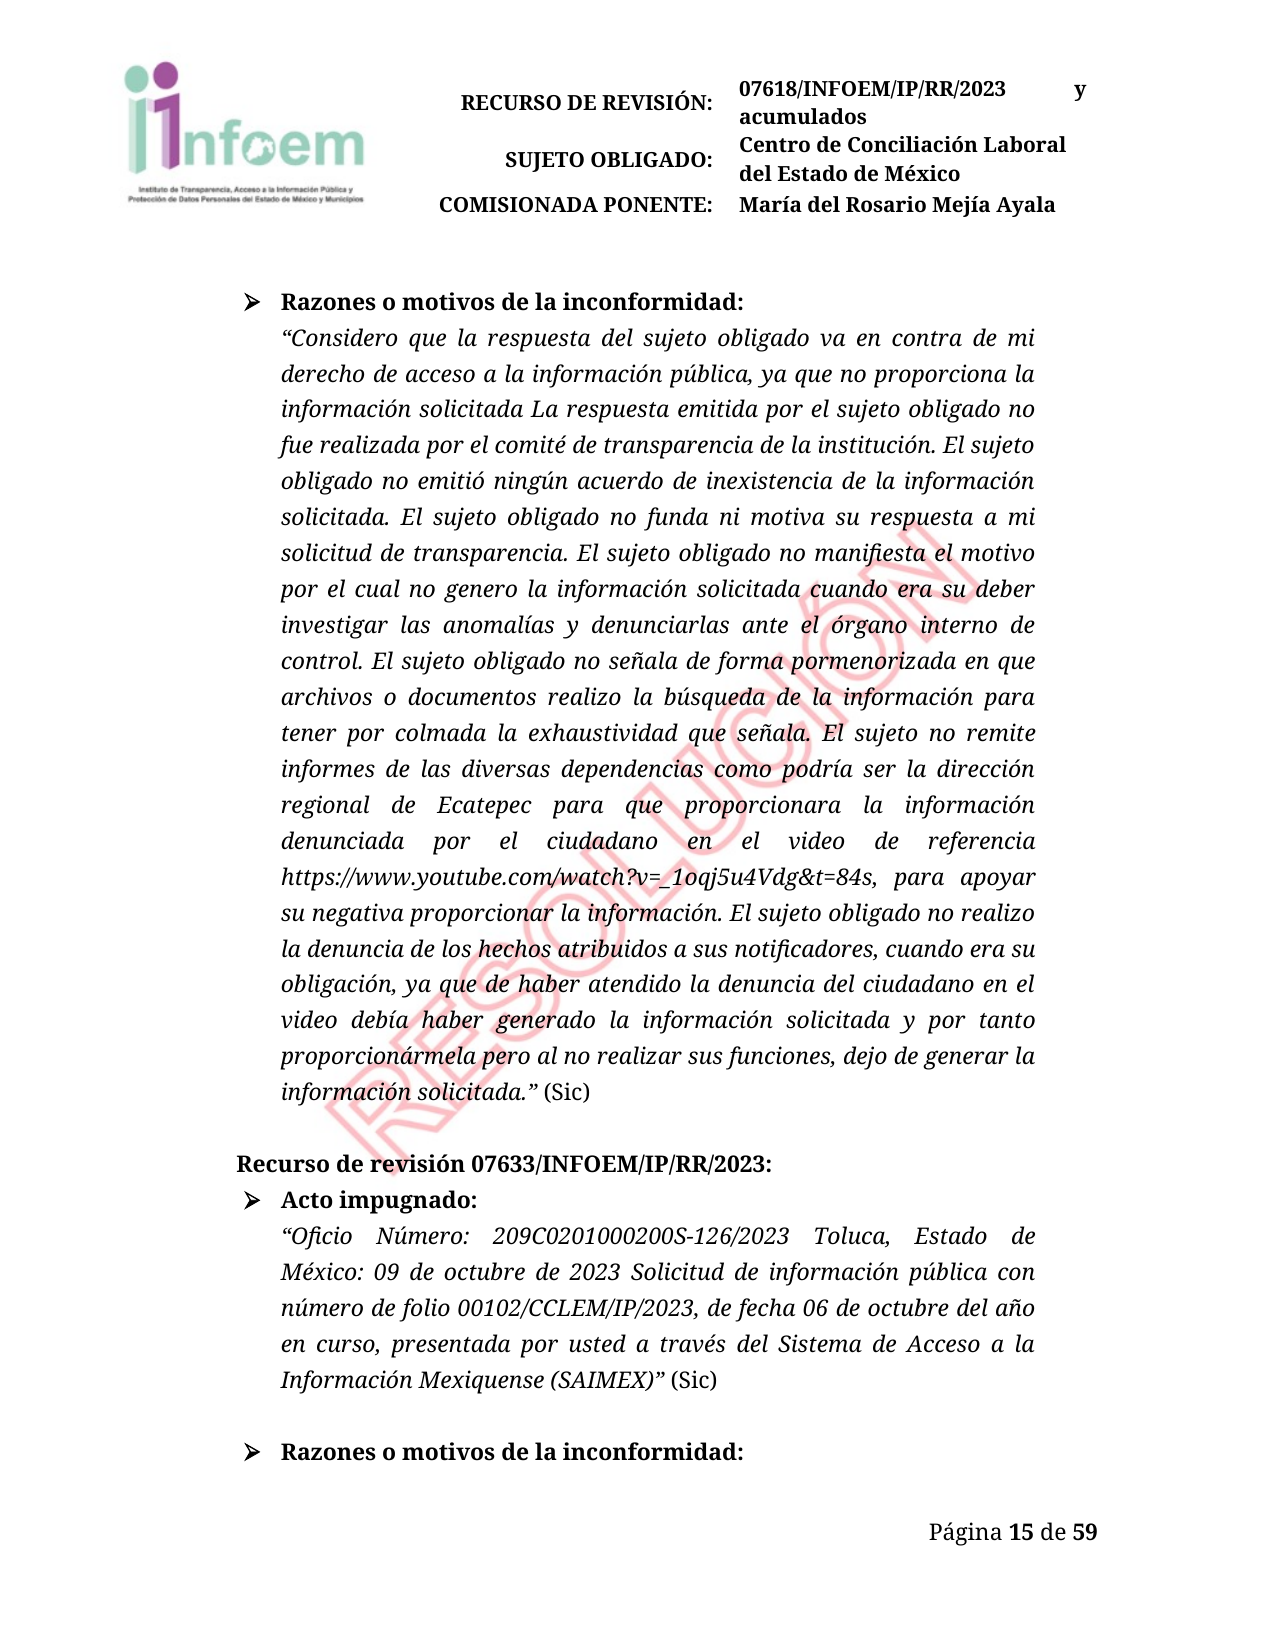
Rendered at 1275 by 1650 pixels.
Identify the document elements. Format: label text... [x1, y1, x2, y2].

list Recurso de revisión 07633/INFOEM/IP/RR/2023: [236, 1148, 1039, 1179]
list Razones o motivos de la inconformidad: [243, 286, 1039, 317]
picture [6, 3, 1269, 1647]
list “Oficio Número: 209C0201000200S-126/2023 Toluca, Estado de México: 09 de octubre de 2023 Solicitud de información pública con número de folio 00102/CCLEM/IP/2023, de fecha 06 de octubre del año en curso, presentada por usted a través del Sistema de Acceso a la Información Mexiquense (SAIMEX)” (Sic) [281, 1220, 1039, 1395]
list Acto impugnado: [243, 1184, 1039, 1215]
list Razones o motivos de la inconformidad: [243, 1436, 1039, 1467]
